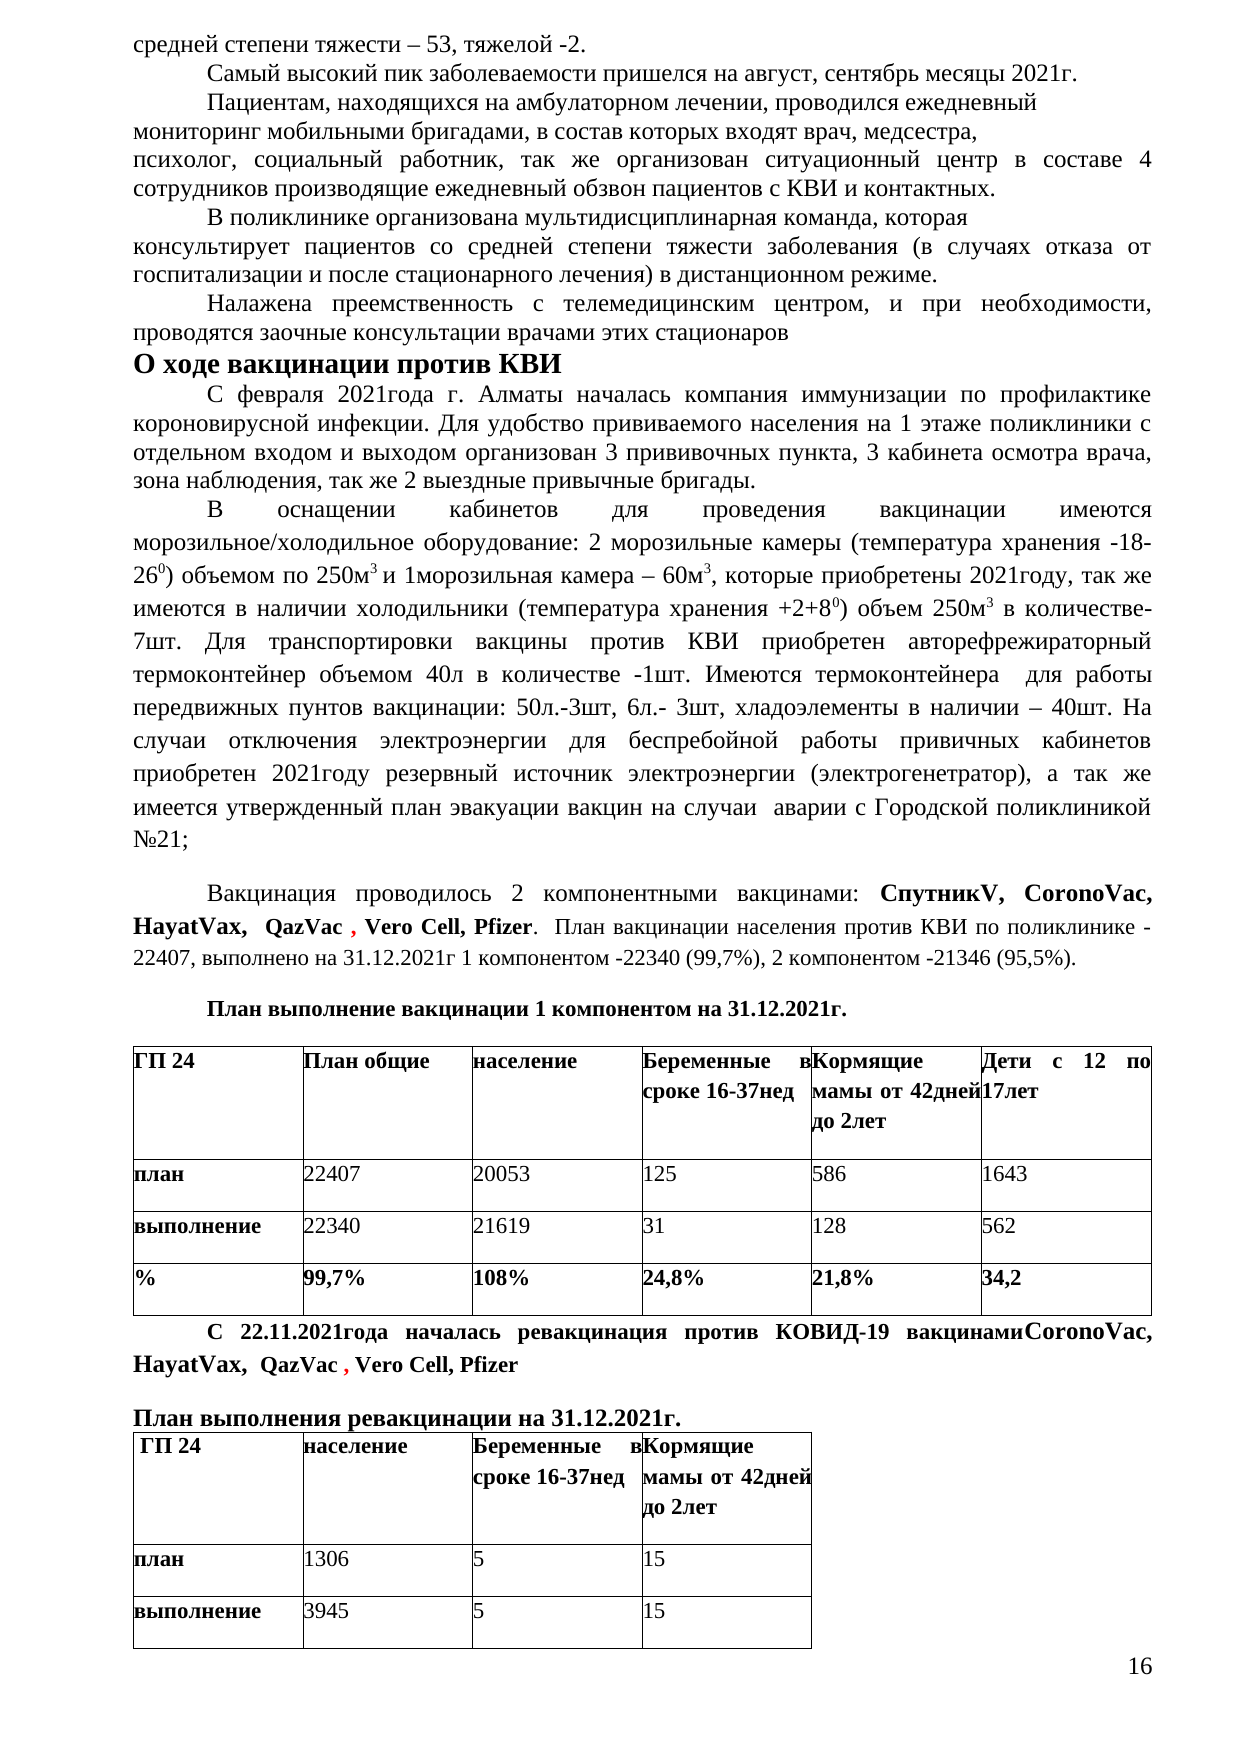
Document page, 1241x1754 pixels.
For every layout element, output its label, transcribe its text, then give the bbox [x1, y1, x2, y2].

table_cell 5 [473, 1597, 642, 1648]
table_header население [304, 1433, 472, 1544]
text психолог, социальный работник, так же организован ситуационный центр в составе 4 сотрудников производящие ежедневный обзвон пациентов с КВИ и контактных. [133, 144, 1152, 202]
table_cell 3945 [304, 1597, 472, 1648]
text В оснащении кабинетов для проведения вакцинации имеются морозильное/холодильное оборудование: 2 морозильные камеры (температура хранения -18-260) объемом по 250м3 и 1морозильная камера – 60м3, которые приобретены 2021году, так же имеются в наличии холодильники (температура хранения +2+80) объем 250м3 в количестве- 7шт. Для транспортировки вакцины против КВИ приобретен авторефрежираторный термоконтейнер объемом 40л в количестве -1шт. Имеются термоконтейнера для работы передвижных пунтов вакцинации: 50л.-3шт, 6л.- 3шт, хладоэлементы в наличии – 40шт. На случаи отключения электроэнергии для беспребойной работы привичных кабинетов приобретен 2021году резервный источник электроэнергии (электрогенетратор), а так же имеется утвержденный план эвакуации вакцин на случаи аварии с Городской поликлиникой №21; [133, 494, 1152, 853]
text Вакцинация проводилось 2 компонентными вакцинами: СпутникV, CoronoVac, HayatVax, QazVac , Vero Cell, Pfizer. План вакцинации населения против КВИ по поликлинике -22407, выполнено на 31.12.2021г 1 компонентом -22340 (99,7%), 2 компонентом -21346 (95,5%). [133, 878, 1152, 970]
table_cell 1643 [982, 1160, 1151, 1211]
table_cell 22407 [304, 1160, 472, 1211]
table_header Беременные в сроке 16-37нед [643, 1047, 811, 1159]
table_header ГП 24 [134, 1433, 303, 1544]
table_cell план [134, 1160, 303, 1211]
table_header Беременные в сроке 16-37нед [473, 1433, 642, 1544]
table_cell 22340 [304, 1212, 472, 1263]
text мониторинг мобильными бригадами, в состав которых входят врач, медсестра, [133, 116, 1152, 144]
text консультирует пациентов со средней степени тяжести заболевания (в случаях отказа от госпитализации и после стационарного лечения) в дистанционном режиме. [133, 231, 1152, 288]
text План выполнение вакцинации 1 компонентом на 31.12.2021г. [133, 995, 1152, 1021]
table_cell 99,7% [304, 1264, 472, 1315]
table_header План общие [304, 1047, 472, 1159]
table_cell 1306 [304, 1545, 472, 1596]
table_cell 34,2 [982, 1264, 1151, 1315]
table_cell 15 [643, 1545, 811, 1596]
text В поликлинике организована мультидисциплинарная команда, которая [133, 202, 1152, 231]
text С 22.11.2021года началась ревакцинация против КОВИД-19 вакцинамиCoronoVac, HayatVax, QazVac , Vero Cell, Pfizer [133, 1316, 1152, 1378]
table_header население [473, 1047, 642, 1159]
table_cell выполнение [134, 1597, 303, 1648]
table_cell 562 [982, 1212, 1151, 1263]
text средней степени тяжести – 53, тяжелой -2. [133, 29, 1152, 58]
table_cell 15 [643, 1597, 811, 1648]
table_header ГП 24 [134, 1047, 303, 1159]
table_cell % [134, 1264, 303, 1315]
table_cell 108% [473, 1264, 642, 1315]
table_cell план [134, 1545, 303, 1596]
text С февраля 2021года г. Алматы началась компания иммунизации по профилактике короновирусной инфекции. Для удобство прививаемого населения на 1 этаже поликлиники с отдельном входом и выходом организован 3 прививочных пункта, 3 кабинета осмотра врача, зона наблюдения, так же 2 выездные привычные бригады. [133, 379, 1152, 494]
table_cell 21619 [473, 1212, 642, 1263]
table_header Кормящие мамы от 42дней до 2лет [643, 1433, 811, 1544]
table_header Кормящие мамы от 42дней до 2лет [812, 1047, 981, 1159]
text О ходе вакцинации против КВИ [133, 346, 1152, 379]
table_cell 24,8% [643, 1264, 811, 1315]
text Налажена преемственность с телемедицинским центром, и при необходимости, проводятся заочные консультации врачами этих стационаров [133, 288, 1152, 346]
text План выполнения ревакцинации на 31.12.2021г. [133, 1403, 1152, 1432]
table_cell 20053 [473, 1160, 642, 1211]
text Пациентам, находящихся на амбулаторном лечении, проводился ежедневный [133, 87, 1152, 116]
table_cell выполнение [134, 1212, 303, 1263]
table_cell 21,8% [812, 1264, 981, 1315]
table_cell 31 [643, 1212, 811, 1263]
text Самый высокий пик заболеваемости пришелся на август, сентябрь месяцы 2021г. [133, 58, 1152, 87]
table_cell 5 [473, 1545, 642, 1596]
table_cell 586 [812, 1160, 981, 1211]
table_cell 125 [643, 1160, 811, 1211]
table_cell 128 [812, 1212, 981, 1263]
table_header Дети с 12 по 17лет [982, 1047, 1151, 1159]
